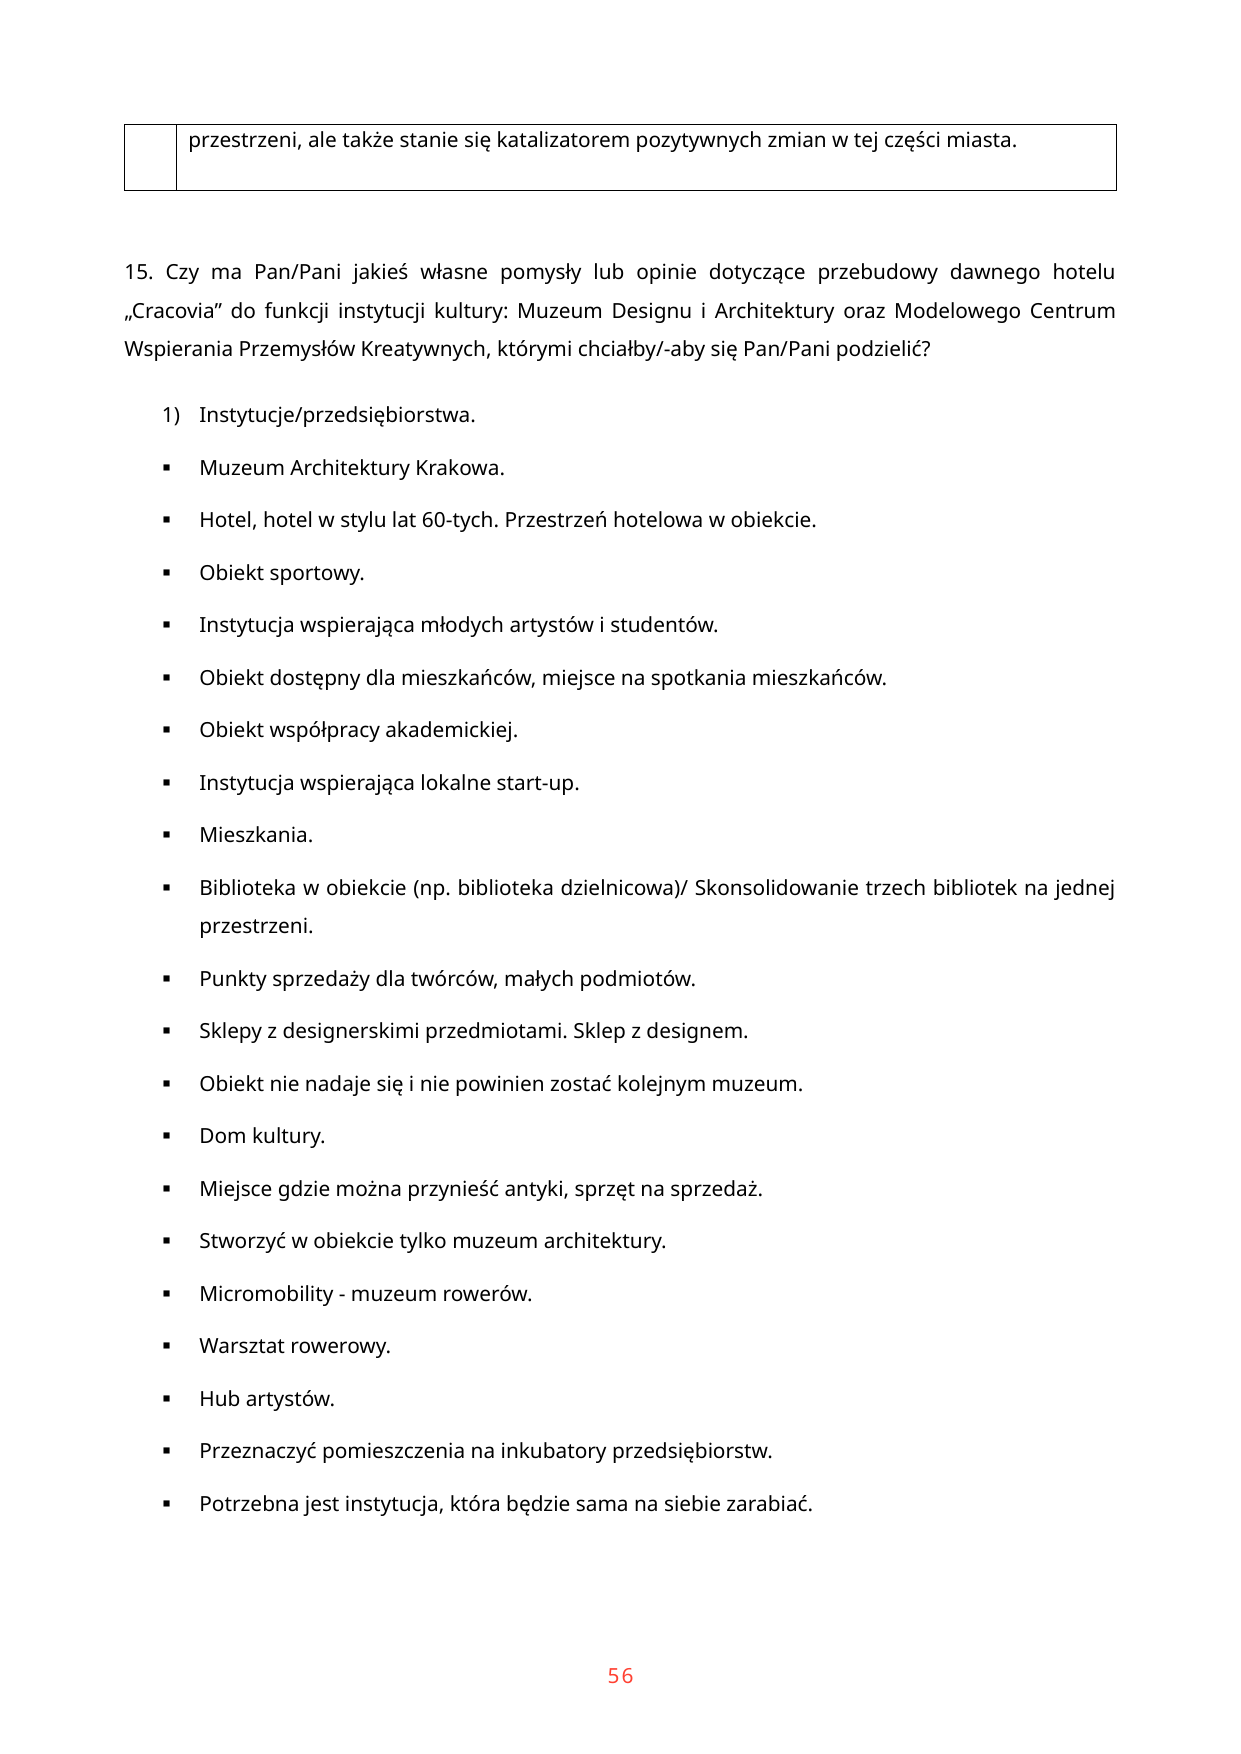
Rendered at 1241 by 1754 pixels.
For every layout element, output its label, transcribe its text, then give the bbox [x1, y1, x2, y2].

list Stworzyć w obiekcie tylko muzeum architektury. [162, 1226, 1117, 1255]
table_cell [177, 125, 1116, 190]
list Biblioteka w obiekcie (np. biblioteka dzielnicowa)/ Skonsolidowanie trzech bibliotek na jednej przestrzeni. [162, 873, 1117, 940]
list Obiekt sportowy. [162, 558, 1117, 587]
list Instytucja wspierająca młodych artystów i studentów. [162, 611, 1117, 639]
list Dom kultury. [162, 1121, 1117, 1150]
table_cell 8 [125, 125, 176, 190]
list Obiekt dostępny dla mieszkańców, miejsce na spotkania mieszkańców. [162, 663, 1117, 692]
list Instytucje/przedsiębiorstwa. [162, 401, 1117, 429]
list Obiekt współpracy akademickiej. [162, 716, 1117, 744]
list Obiekt nie nadaje się i nie powinien zostać kolejnym muzeum. [162, 1069, 1117, 1097]
list Miejsce gdzie można przynieść antyki, sprzęt na sprzedaż. [162, 1174, 1117, 1202]
list Sklepy z designerskimi przedmiotami. Sklep z designem. [162, 1016, 1117, 1045]
list Potrzebna jest instytucja, która będzie sama na siebie zarabiać. [162, 1489, 1117, 1517]
list Przeznaczyć pomieszczenia na inkubatory przedsiębiorstw. [162, 1436, 1117, 1465]
list Punkty sprzedaży dla twórców, małych podmiotów. [162, 964, 1117, 992]
text 15. Czy ma Pan/Pani jakieś własne pomysły lub opinie dotyczące przebudowy dawnego hotelu „Cracovia” do funkcji instytucji kultury: Muzeum Designu i Architektury oraz Modelowego Centrum Wspierania Przemysłów Kreatywnych, którymi chciałby/-aby się Pan/Pani podzielić? [124, 257, 1117, 363]
list Micromobility - muzeum rowerów. [162, 1279, 1117, 1307]
list Mieszkania. [162, 821, 1117, 849]
list Muzeum Architektury Krakowa. [162, 453, 1117, 482]
list Hub artystów. [162, 1384, 1117, 1412]
list Hotel, hotel w stylu lat 60-tych. Przestrzeń hotelowa w obiekcie. [162, 506, 1117, 534]
list Instytucja wspierająca lokalne start-up. [162, 768, 1117, 797]
list Warsztat rowerowy. [162, 1331, 1117, 1360]
